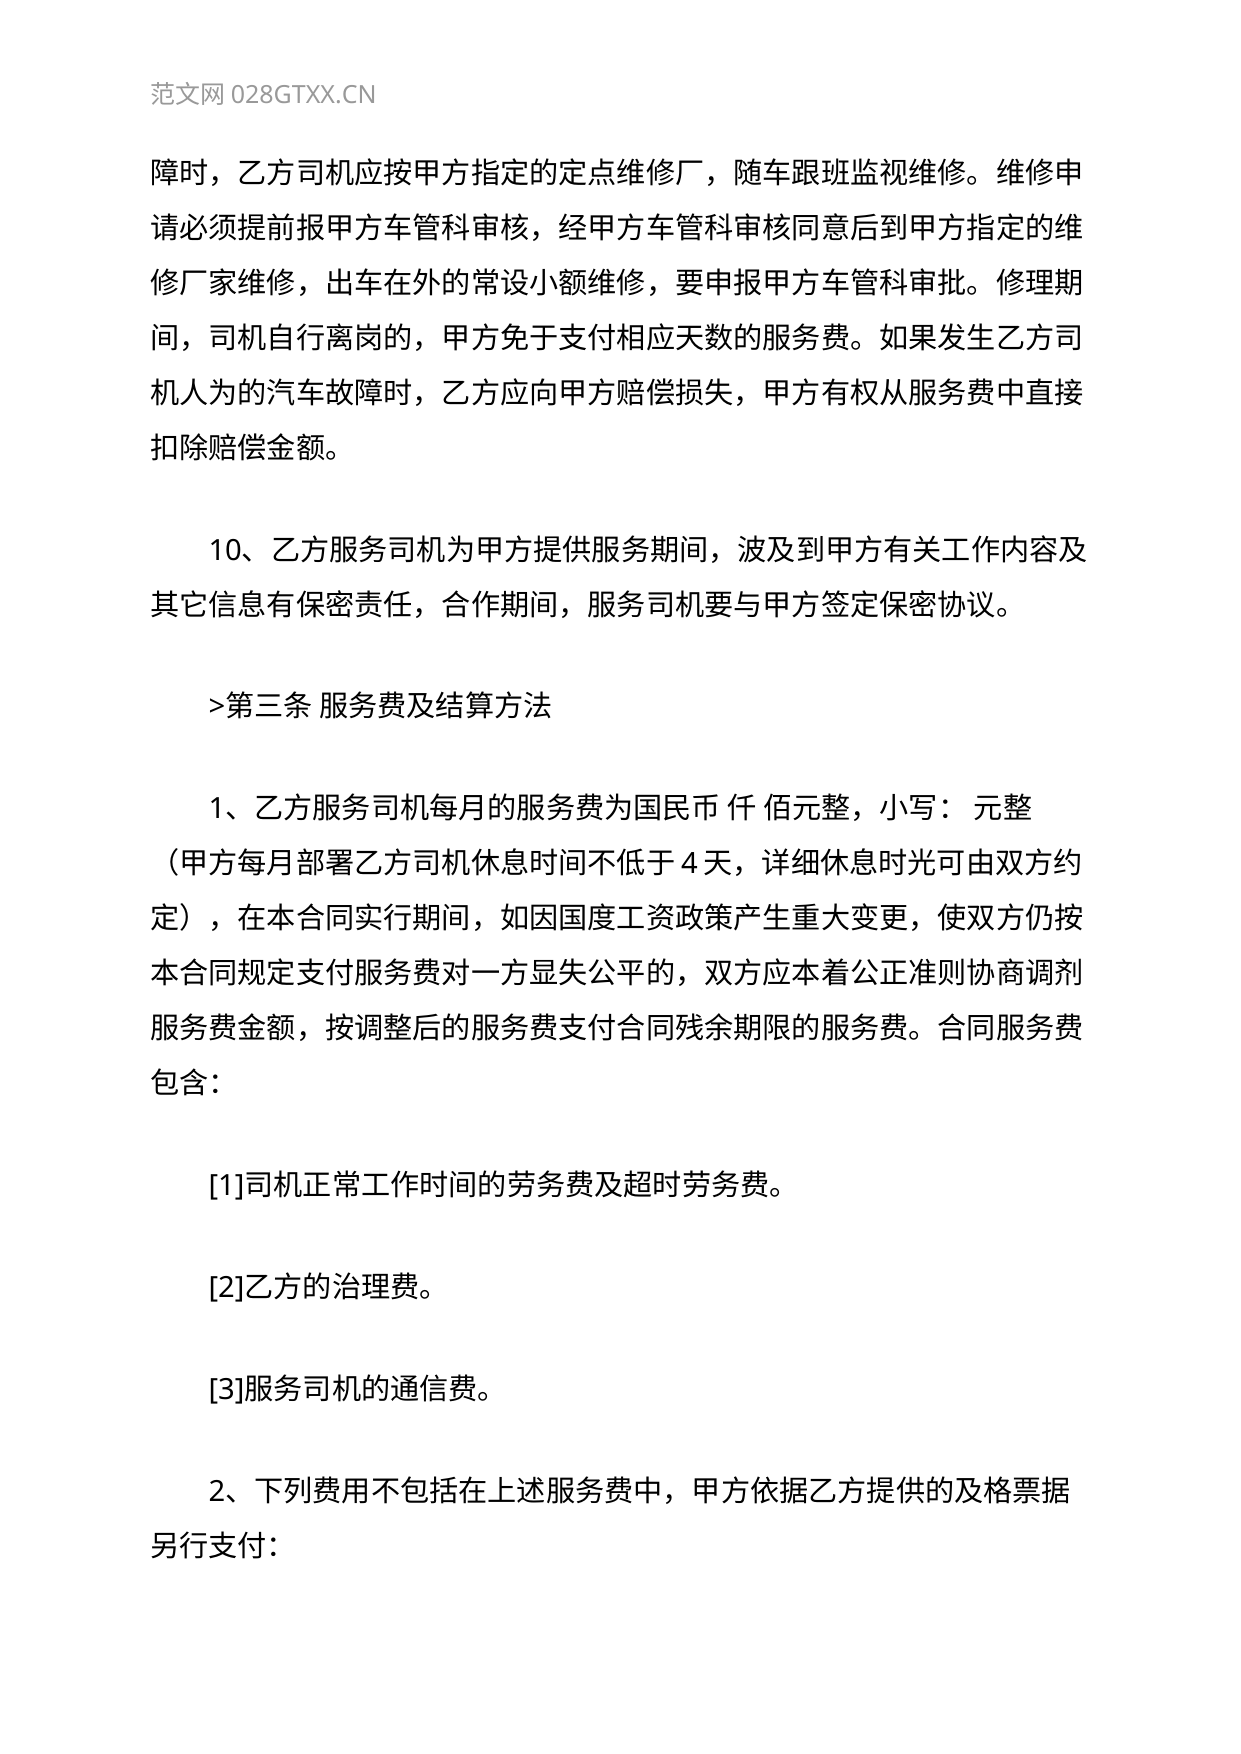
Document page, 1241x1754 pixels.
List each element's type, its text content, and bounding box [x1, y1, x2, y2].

text 2、下列费用不包括在上述服务费中，甲方依据乙方提供的及格票据另行支付： [150, 1467, 1090, 1565]
text 10、乙方服务司机为甲方提供服务期间，波及到甲方有关工作内容及其它信息有保密责任，合作期间，服务司机要与甲方签定保密协议。 [150, 526, 1090, 623]
text [2]乙方的治理费。 [150, 1263, 1090, 1306]
text 1、乙方服务司机每月的服务费为国民币 仟 佰元整，小写： 元整（甲方每月部署乙方司机休息时间不低于4天，详细休息时光可由双方约定），在本合同实行期间，如因国度工资政策产生重大变更，使双方仍按本合同规定支付服务费对一方显失公平的，双方应本着公正准则协商调剂服务费金额，按调整后的服务费支付合同残余期限的服务费。合同服务费包含： [150, 785, 1090, 1102]
text [1]司机正常工作时间的劳务费及超时劳务费。 [150, 1161, 1090, 1204]
text [3]服务司机的通信费。 [150, 1365, 1090, 1408]
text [150, 150, 1090, 467]
text >第三条 服务费及结算方法 [150, 683, 1090, 725]
